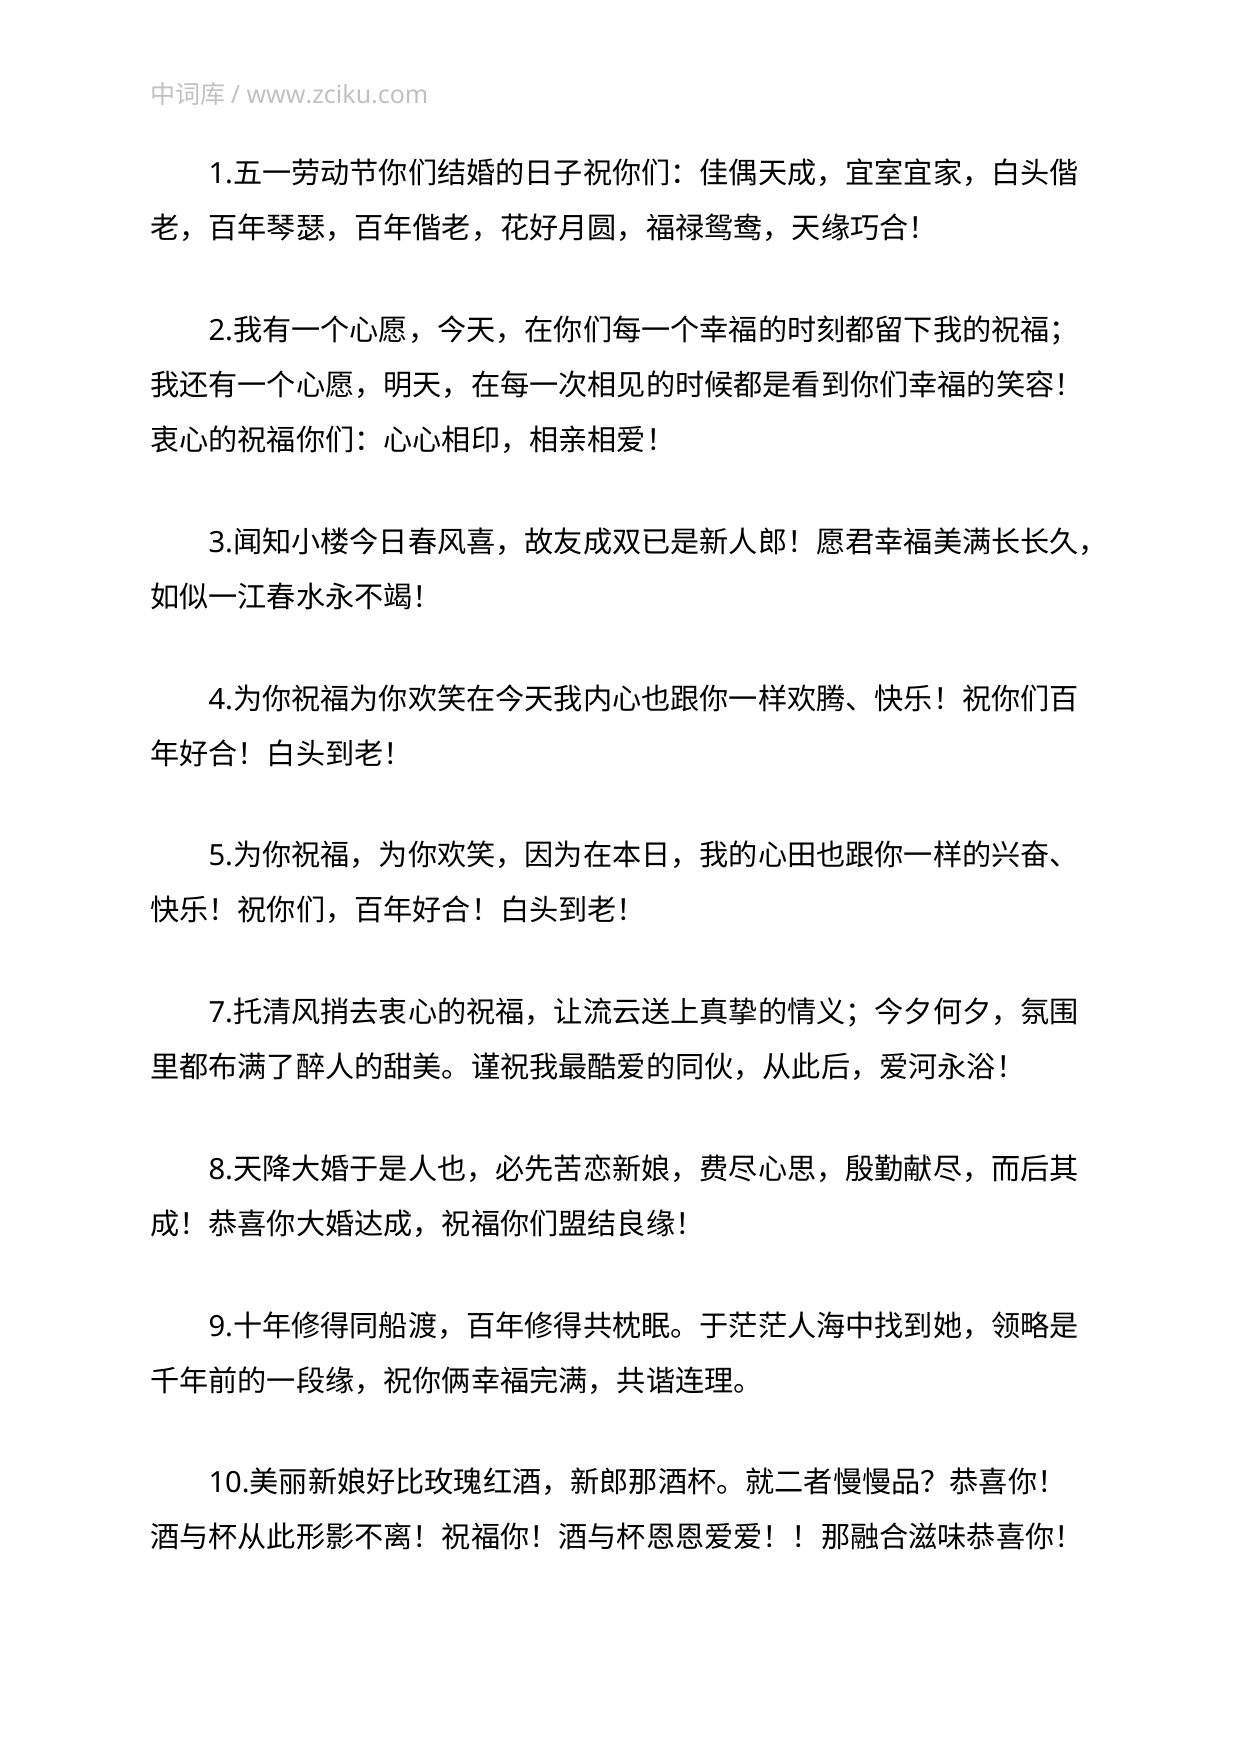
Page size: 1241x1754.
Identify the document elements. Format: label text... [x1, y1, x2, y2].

text 2.我有一个心愿，今天，在你们每一个幸福的时刻都留下我的祝福；我还有一个心愿，明天，在每一次相见的时候都是看到你们幸福的笑容！衷心的祝福你们：心心相印，相亲相爱！ [150, 307, 1090, 459]
text 5.为你祝福，为你欢笑，因为在本日，我的心田也跟你一样的兴奋、快乐！祝你们，百年好合！白头到老！ [150, 832, 1090, 929]
text 9.十年修得同船渡，百年修得共枕眠。于茫茫人海中找到她，领略是千年前的一段缘，祝你俩幸福完满，共谐连理。 [150, 1302, 1090, 1399]
text 7.托清风捎去衷心的祝福，让流云送上真挚的情义；今夕何夕，氛围里都布满了醉人的甜美。谨祝我最酷爱的同伙，从此后，爱河永浴！ [150, 989, 1090, 1086]
text 8.天降大婚于是人也，必先苦恋新娘，费尽心思，殷勤献尽，而后其成！恭喜你大婚达成，祝福你们盟结良缘！ [150, 1146, 1090, 1243]
text 3.闻知小楼今日春风喜，故友成双已是新人郎！愿君幸福美满长长久，如似一江春水永不竭！ [150, 518, 1090, 616]
text 4.为你祝福为你欢笑在今天我内心也跟你一样欢腾、快乐！祝你们百年好合！白头到老！ [150, 675, 1090, 772]
text 10.美丽新娘好比玫瑰红酒，新郎那酒杯。就二者慢慢品？恭喜你！酒与杯从此形影不离！祝福你！酒与杯恩恩爱爱！！那融合滋味恭喜你！ [150, 1459, 1090, 1556]
text 1.五一劳动节你们结婚的日子祝你们：佳偶天成，宜室宜家，白头偕老，百年琴瑟，百年偕老，花好月圆，福禄鸳鸯，天缘巧合！ [150, 150, 1090, 247]
